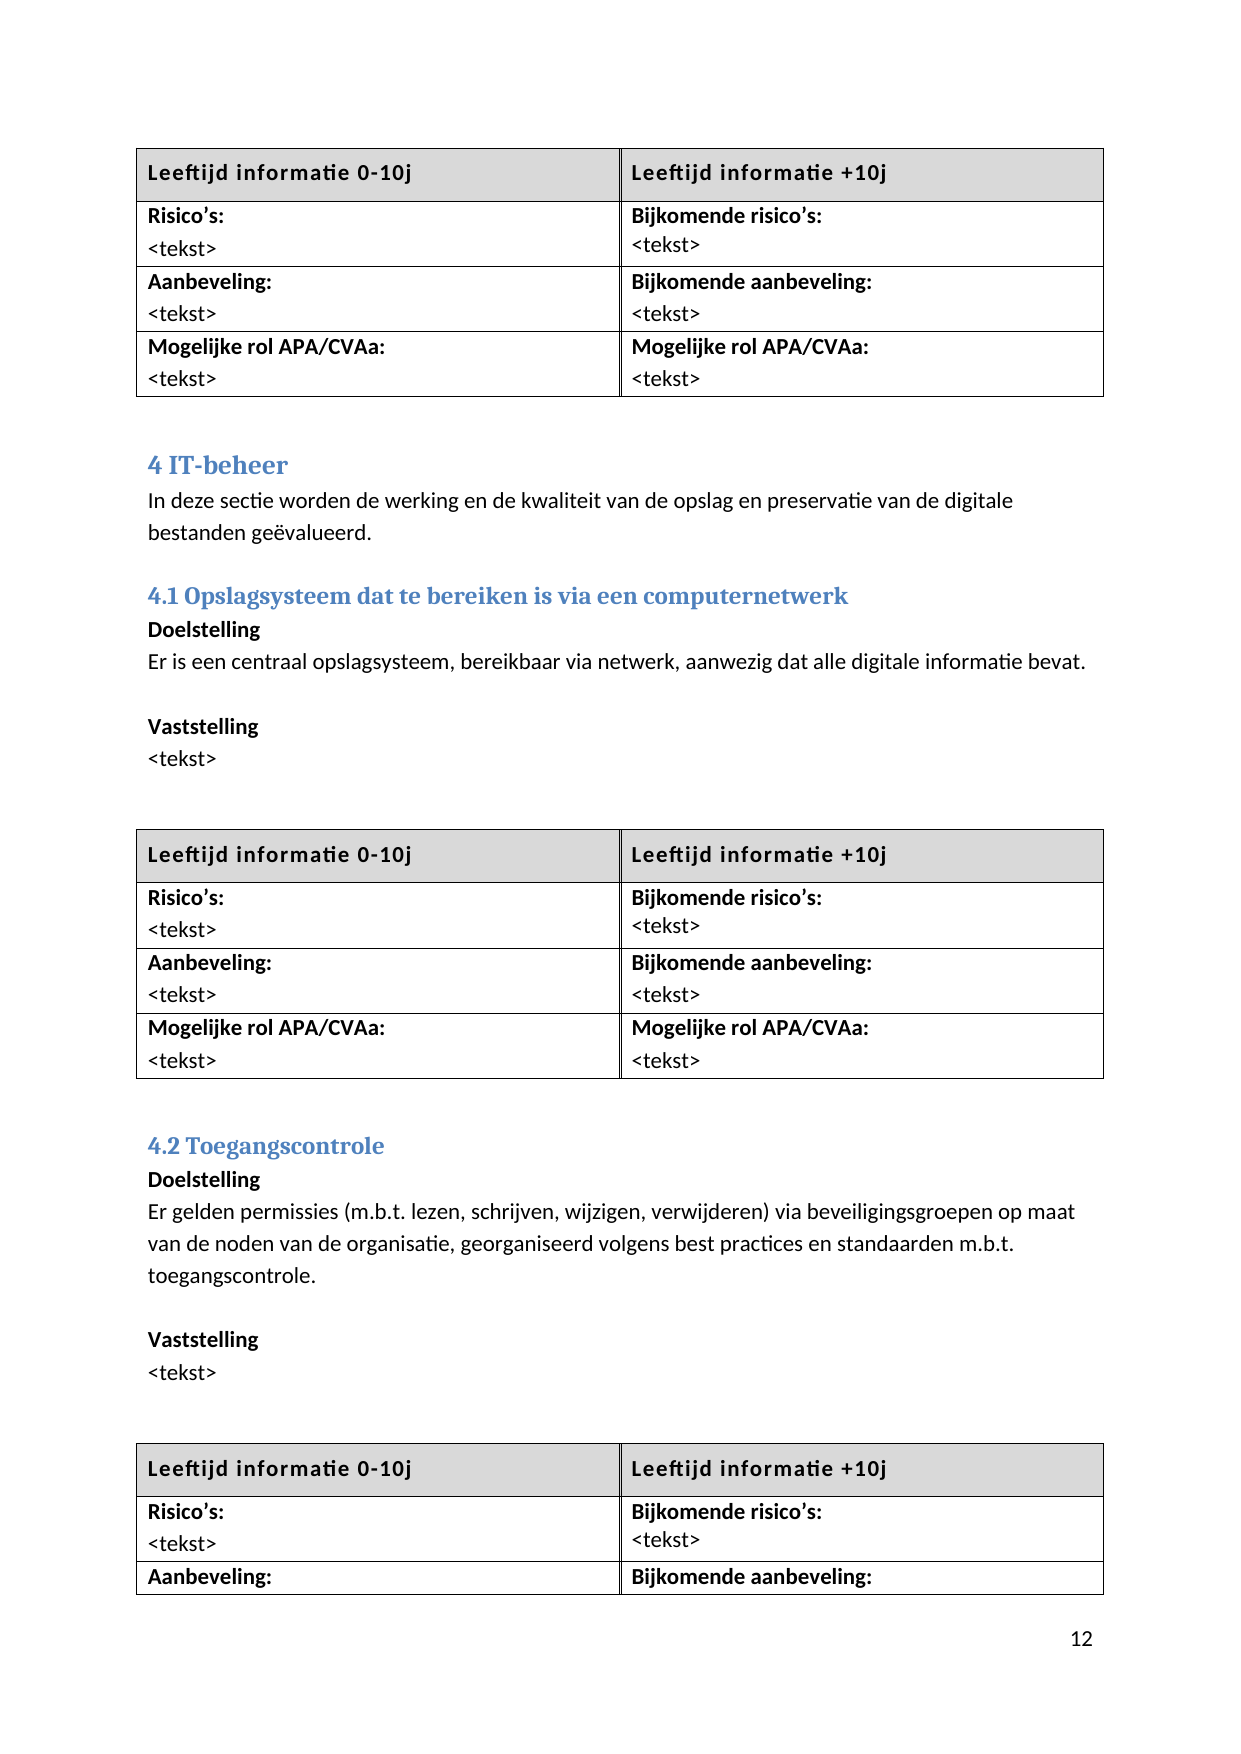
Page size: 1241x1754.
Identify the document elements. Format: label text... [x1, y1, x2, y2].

subtitle 4.2 Toegangscontrole [148, 1132, 1093, 1160]
table_cell Mogelijke rol APA/CVAa: <tekst> [622, 1014, 1103, 1078]
text In deze sectie worden de werking en de kwaliteit van de opslag en preservatie van de digitale bestanden geëvalueerd. [148, 486, 1093, 546]
table_cell Bijkomende risico’s: <tekst> [622, 1497, 1103, 1561]
table_cell Mogelijke rol APA/CVAa: <tekst> [137, 332, 619, 396]
text Vaststelling [148, 1326, 1093, 1354]
text Doelstelling [148, 615, 1093, 643]
table_cell Mogelijke rol APA/CVAa: <tekst> [622, 332, 1103, 396]
table_cell Aanbeveling: <tekst> [137, 949, 619, 1012]
table_header Leeftijd informatie +10j [622, 830, 1103, 882]
text <tekst> [148, 744, 1093, 772]
table_header Leeftijd informatie 0-10j [137, 1444, 619, 1496]
table_cell Aanbeveling: <tekst> [137, 267, 619, 331]
table_cell Risico’s: <tekst> [137, 883, 619, 947]
text Doelstelling [148, 1165, 1093, 1193]
table_cell Bijkomende risico’s: <tekst> [622, 202, 1103, 266]
table_cell Risico’s: <tekst> [137, 1497, 619, 1561]
table_header Leeftijd informatie 0-10j [137, 149, 619, 201]
subtitle 4 IT-beheer [148, 450, 1093, 481]
table_header Leeftijd informatie +10j [622, 1444, 1103, 1496]
table_cell Bijkomende risico’s: <tekst> [622, 883, 1103, 947]
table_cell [622, 1562, 1103, 1594]
text Er gelden permissies (m.b.t. lezen, schrijven, wijzigen, verwijderen) via beveiligingsgroepen op maat van de noden van de organisatie, georganiseerd volgens best practices en standaarden m.b.t. toegangscontrole. [148, 1197, 1093, 1289]
subtitle 4.1 Opslagsysteem dat te bereiken is via een computernetwerk [148, 582, 1093, 611]
text Er is een centraal opslagsysteem, bereikbaar via netwerk, aanwezig dat alle digitale informatie bevat. [148, 647, 1093, 676]
table_cell Risico’s: <tekst> [137, 202, 619, 266]
table_cell Mogelijke rol APA/CVAa: <tekst> [137, 1014, 619, 1078]
table_header Leeftijd informatie 0-10j [137, 830, 619, 882]
table_cell Bijkomende aanbeveling: <tekst> [622, 267, 1103, 331]
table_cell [137, 1562, 619, 1594]
text <tekst> [148, 1358, 1093, 1386]
table_cell Bijkomende aanbeveling: <tekst> [622, 949, 1103, 1012]
table_header Leeftijd informatie +10j [622, 149, 1103, 201]
text Vaststelling [148, 712, 1093, 740]
